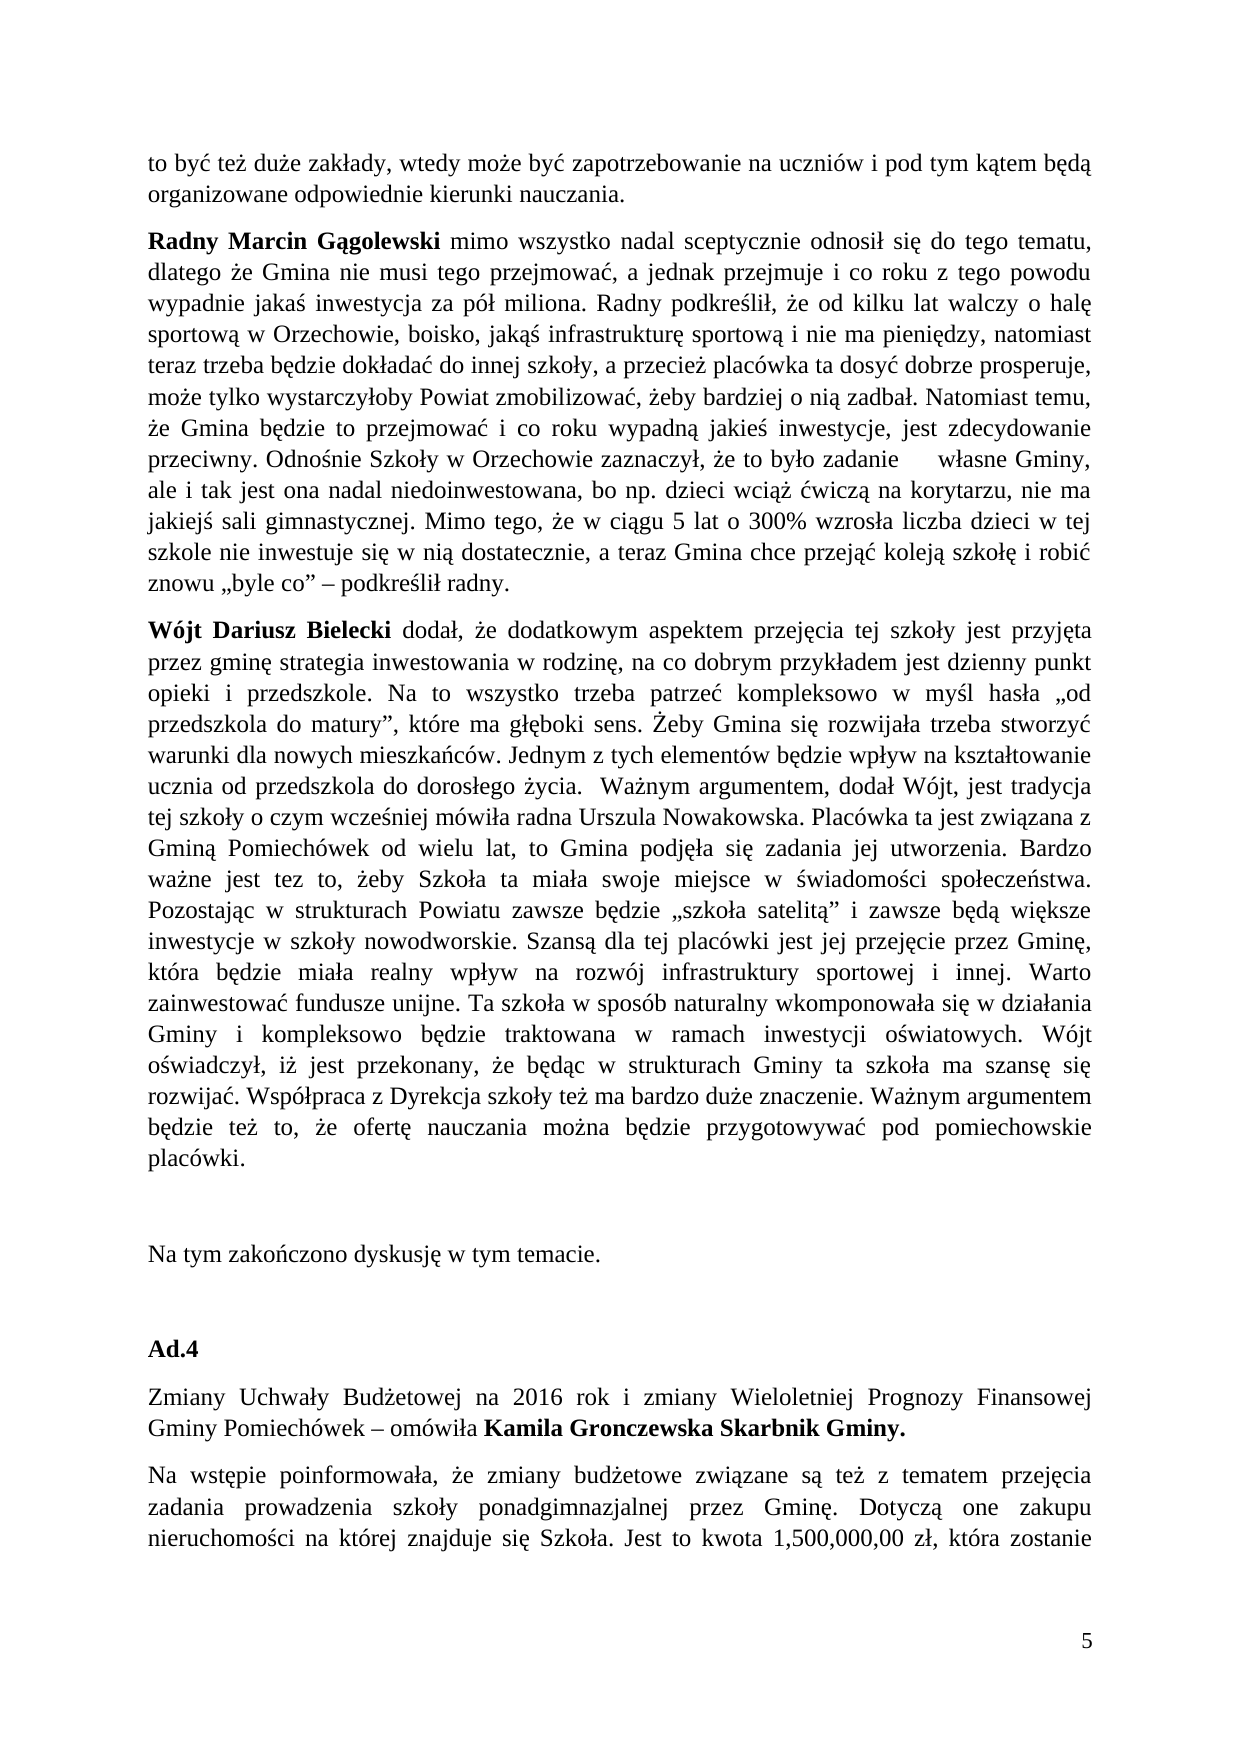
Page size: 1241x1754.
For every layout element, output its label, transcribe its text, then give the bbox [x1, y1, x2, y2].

text Wójt Dariusz Bielecki dodał, że dodatkowym aspektem przejęcia tej szkoły jest przyjęta przez gminę strategia inwestowania w rodzinę, na co dobrym przykładem jest dzienny punkt opieki i przedszkole. Na to wszystko trzeba patrzeć kompleksowo w myśl hasła „od przedszkola do matury”, które ma głęboki sens. Żeby Gmina się rozwijała trzeba stworzyć warunki dla nowych mieszkańców. Jednym z tych elementów będzie wpływ na kształtowanie ucznia od przedszkola do dorosłego życia. Ważnym argumentem, dodał Wójt, jest tradycja tej szkoły o czym wcześniej mówiła radna Urszula Nowakowska. Placówka ta jest związana z Gminą Pomiechówek od wielu lat, to Gmina podjęła się zadania jej utworzenia. Bardzo ważne jest tez to, żeby Szkoła ta miała swoje miejsce w świadomości społeczeństwa. Pozostając w strukturach Powiatu zawsze będzie „szkoła satelitą” i zawsze będą większe inwestycje w szkoły nowodworskie. Szansą dla tej placówki jest jej przejęcie przez Gminę, która będzie miała realny wpływ na rozwój infrastruktury sportowej i innej. Warto zainwestować fundusze unijne. Ta szkoła w sposób naturalny wkomponowała się w działania Gminy i kompleksowo będzie traktowana w ramach inwestycji oświatowych. Wójt oświadczył, iż jest przekonany, że będąc w strukturach Gminy ta szkoła ma szansę się rozwijać. Współpraca z Dyrekcja szkoły też ma bardzo duże znaczenie. Ważnym argumentem będzie też to, że ofertę nauczania można będzie przygotowywać pod pomiechowskie placówki. [148, 616, 1093, 1172]
text Zmiany Uchwały Budżetowej na 2016 rok i zmiany Wieloletniej Prognozy Finansowej Gminy Pomiechówek – omówiła Kamila Gronczewska Skarbnik Gminy. [148, 1382, 1093, 1442]
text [148, 1461, 1093, 1551]
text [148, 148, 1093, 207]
text Radny Marcin Gągolewski mimo wszystko nadal sceptycznie odnosił się do tego tematu, dlatego że Gmina nie musi tego przejmować, a jednak przejmuje i co roku z tego powodu wypadnie jakaś inwestycja za pół miliona. Radny podkreślił, że od kilku lat walczy o halę sportową w Orzechowie, boisko, jakąś infrastrukturę sportową i nie ma pieniędzy, natomiast teraz trzeba będzie dokładać do innej szkoły, a przecież placówka ta dosyć dobrze prosperuje, może tylko wystarczyłoby Powiat zmobilizować, żeby bardziej o nią zadbał. Natomiast temu, że Gmina będzie to przejmować i co roku wypadną jakieś inwestycje, jest zdecydowanie przeciwny. Odnośnie Szkoły w Orzechowie zaznaczył, że to było zadanie własne Gminy, ale i tak jest ona nadal niedoinwestowana, bo np. dzieci wciąż ćwiczą na korytarzu, nie ma jakiejś sali gimnastycznej. Mimo tego, że w ciągu 5 lat o 300% wzrosła liczba dzieci w tej szkole nie inwestuje się w nią dostatecznie, a teraz Gmina chce przejąć koleją szkołę i robić znowu „byle co” – podkreślił radny. [148, 226, 1093, 597]
text Na tym zakończono dyskusję w tym temacie. [148, 1239, 1093, 1267]
text Ad.4 [148, 1334, 1093, 1363]
